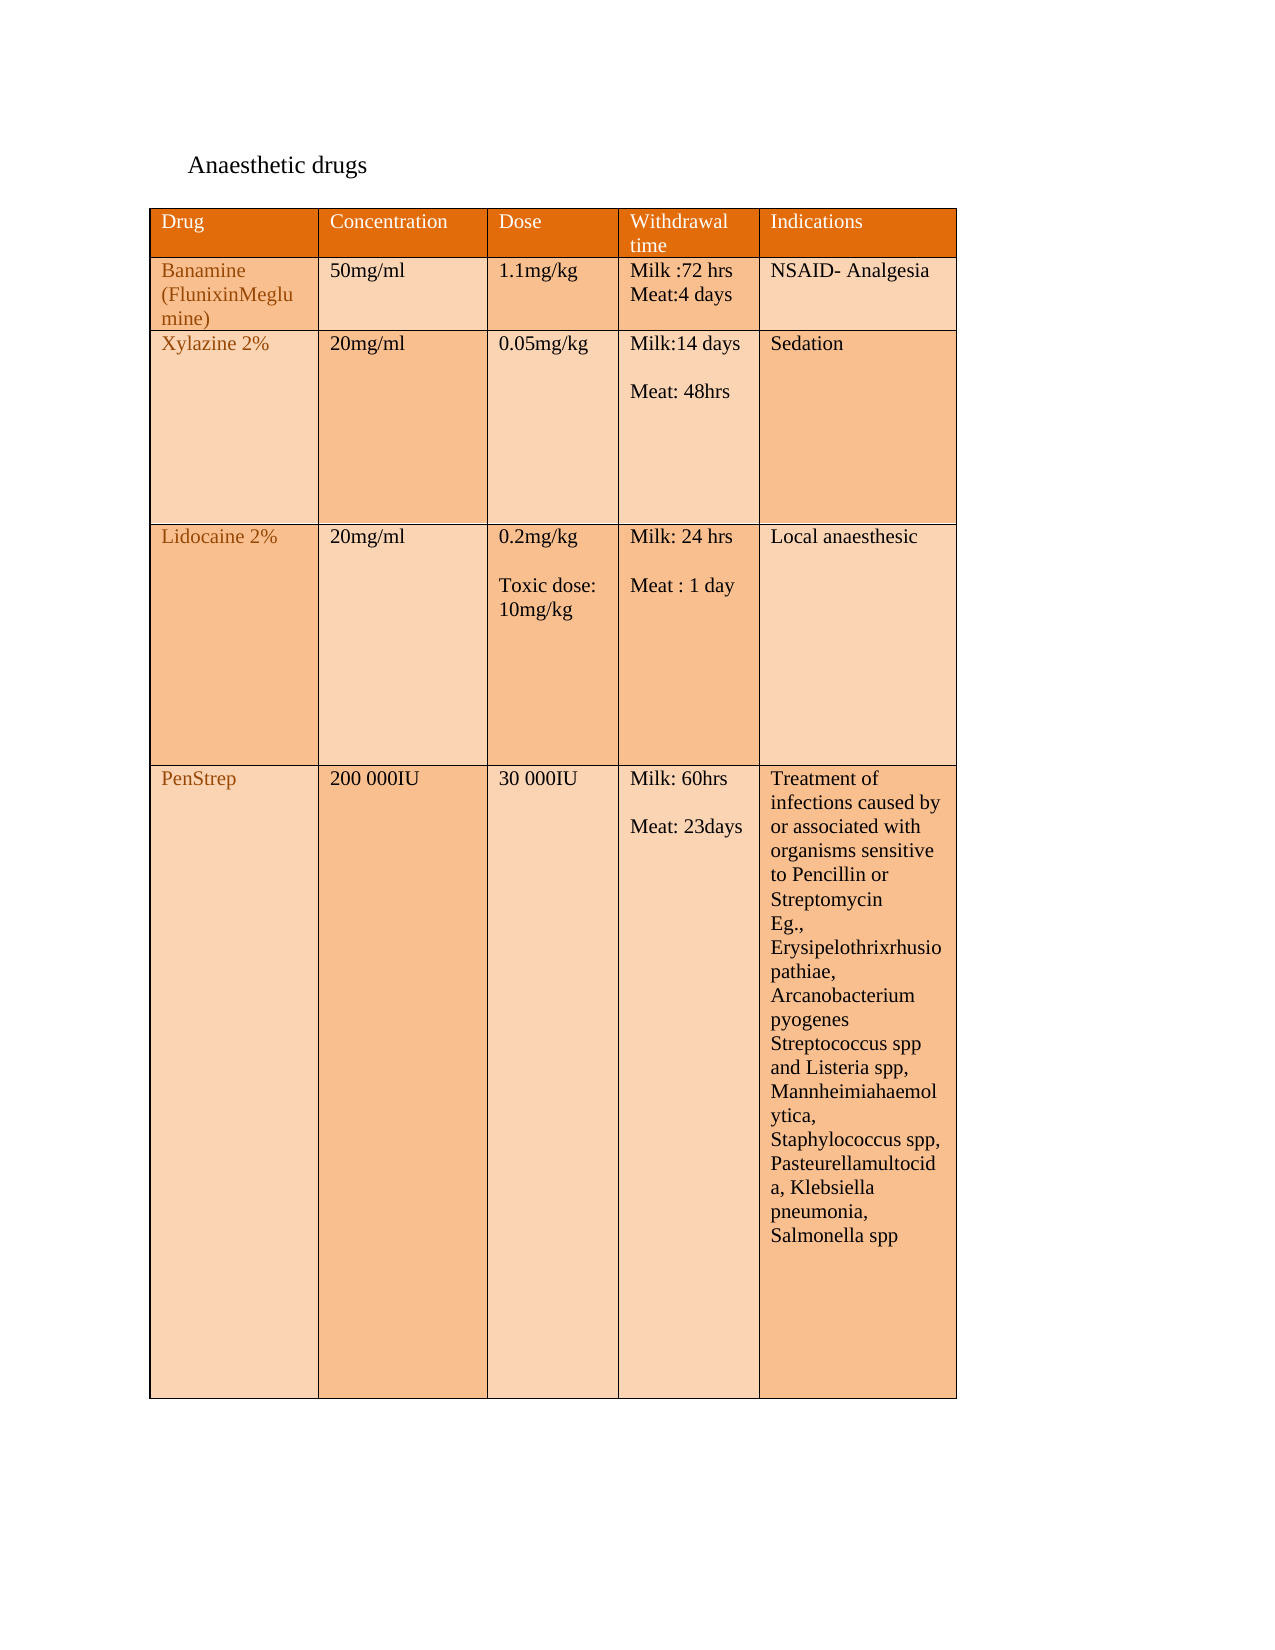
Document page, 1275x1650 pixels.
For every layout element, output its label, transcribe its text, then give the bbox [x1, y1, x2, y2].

table_cell NSAID- Analgesia [760, 258, 956, 330]
table_cell PenStrep [151, 766, 318, 1398]
table_cell 1.1mg/kg [488, 258, 618, 330]
table_cell Lidocaine 2% [151, 525, 318, 765]
text Anaesthetic drugs [187, 150, 1087, 179]
table_cell Treatment of infections caused by or associated with organisms sensitive to Pencillin or Streptomycin Eg., Erysipelothrixrhusiopathiae, Arcanobacterium pyogenes Streptococcus spp and Listeria spp, Mannheimiahaemolytica, Staphylococcus spp, Pasteurellamultocida, Klebsiella pneumonia, Salmonella spp [760, 766, 956, 1398]
table_cell Xylazine 2% [151, 331, 318, 523]
table_cell 30 000IU [488, 766, 618, 1398]
table_cell Banamine (FlunixinMeglumine) [151, 258, 318, 330]
table_cell 20mg/ml [319, 525, 487, 765]
table_cell 0.2mg/kg Toxic dose: 10mg/kg [488, 525, 618, 765]
table_header Withdrawal time [619, 209, 759, 257]
table_cell Milk :72 hrs Meat:4 days [619, 258, 759, 330]
table_cell 50mg/ml [319, 258, 487, 330]
table_header Indications [760, 209, 956, 257]
table_cell Sedation [760, 331, 956, 523]
table_cell Milk: 24 hrs Meat : 1 day [619, 525, 759, 765]
table_cell Local anaesthesic [760, 525, 956, 765]
table_cell 200 000IU [319, 766, 487, 1398]
table_header Drug [151, 209, 318, 257]
table_cell Milk: 60hrs Meat: 23days [619, 766, 759, 1398]
table_header Dose [488, 209, 618, 257]
table_header Concentration [319, 209, 487, 257]
table_cell Milk:14 days Meat: 48hrs [619, 331, 759, 523]
table_cell 20mg/ml [319, 331, 487, 523]
table_cell 0.05mg/kg [488, 331, 618, 523]
